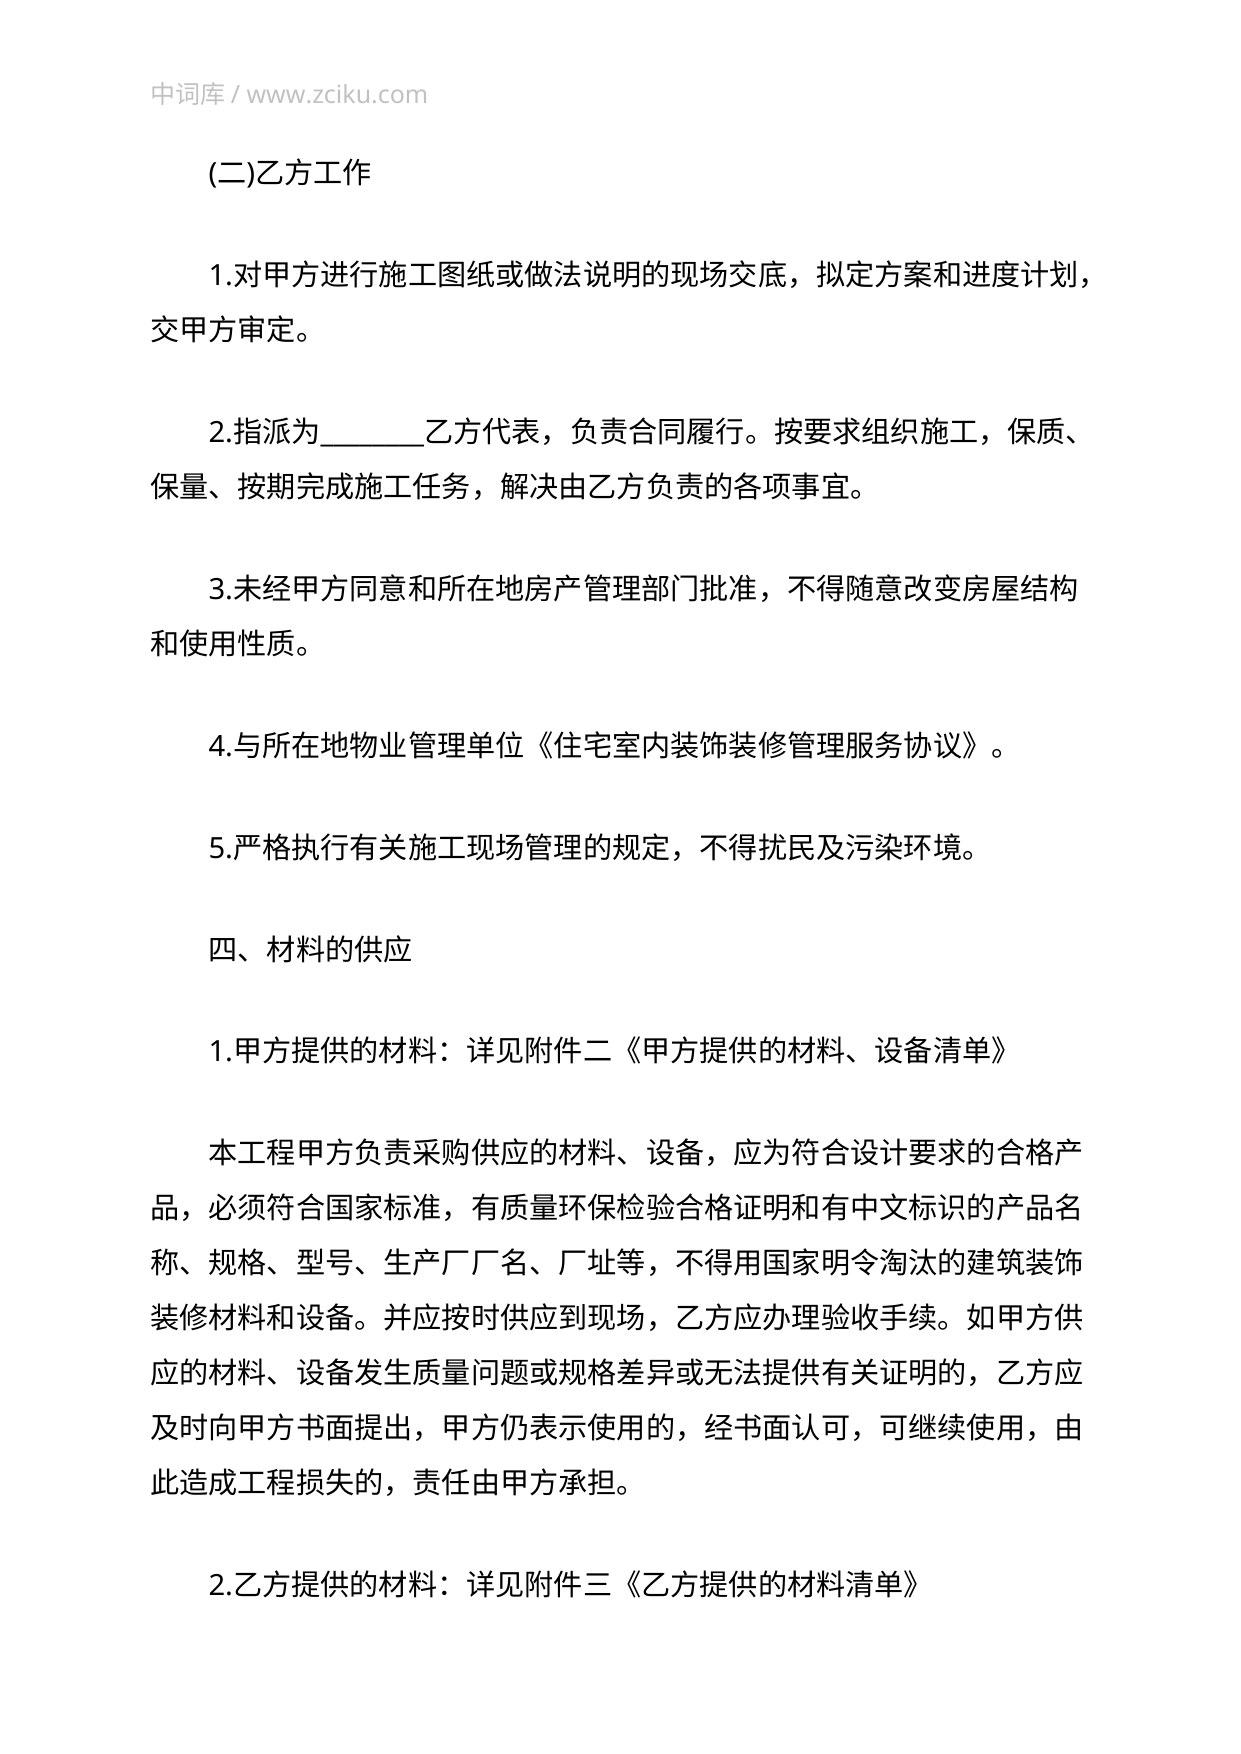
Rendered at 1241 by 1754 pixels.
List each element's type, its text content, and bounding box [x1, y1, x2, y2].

text 2.乙方提供的材料：详见附件三《乙方提供的材料清单》 [150, 1561, 1090, 1603]
text 4.与所在地物业管理单位《住宅室内装饰装修管理服务协议》。 [150, 722, 1090, 765]
text 3.未经甲方同意和所在地房产管理部门批准，不得随意改变房屋结构和使用性质。 [150, 566, 1090, 663]
text 本工程甲方负责采购供应的材料、设备，应为符合设计要求的合格产品，必须符合国家标准，有质量环保检验合格证明和有中文标识的产品名称、规格、型号、生产厂厂名、厂址等，不得用国家明令淘汰的建筑装饰装修材料和设备。并应按时供应到现场，乙方应办理验收手续。如甲方供应的材料、设备发生质量问题或规格差异或无法提供有关证明的，乙方应及时向甲方书面提出，甲方仍表示使用的，经书面认可，可继续使用，由此造成工程损失的，责任由甲方承担。 [150, 1130, 1090, 1502]
text 四、材料的供应 [150, 926, 1090, 968]
text 2.指派为________乙方代表，负责合同履行。按要求组织施工，保质、保量、按期完成施工任务，解决由乙方负责的各项事宜。 [150, 409, 1090, 506]
text 1.甲方提供的材料：详见附件二《甲方提供的材料、设备清单》 [150, 1028, 1090, 1070]
text 1.对甲方进行施工图纸或做法说明的现场交底，拟定方案和进度计划，交甲方审定。 [150, 252, 1090, 349]
text (二)乙方工作 [150, 150, 1090, 192]
text 5.严格执行有关施工现场管理的规定，不得扰民及污染环境。 [150, 824, 1090, 867]
